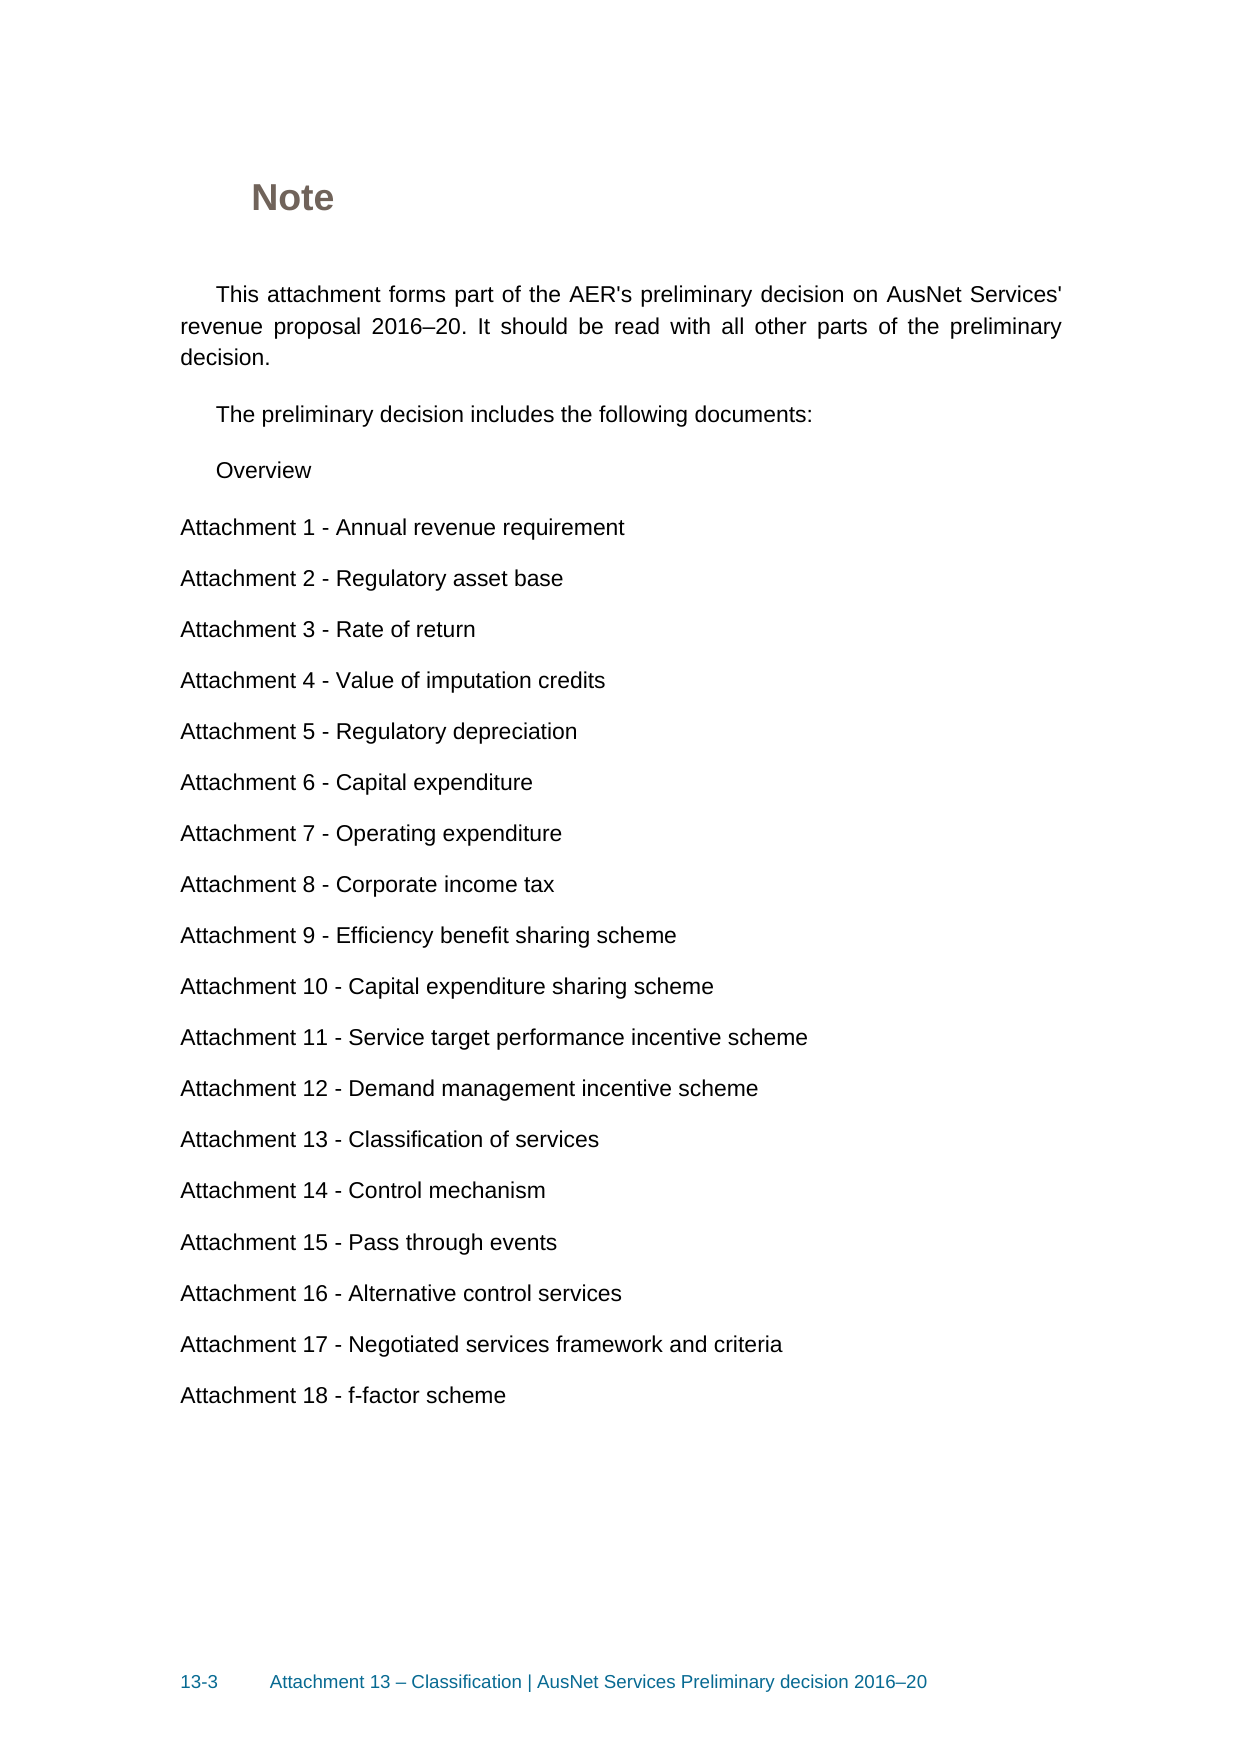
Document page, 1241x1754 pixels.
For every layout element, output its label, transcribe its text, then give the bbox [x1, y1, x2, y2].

text Attachment 15 - Pass through events [180, 1228, 1063, 1255]
list The preliminary decision includes the following documents: [180, 401, 1063, 427]
text Attachment 2 - Regulatory asset base [180, 565, 1063, 591]
text Attachment 7 - Operating expenditure [180, 820, 1063, 847]
text Attachment 12 - Demand management incentive scheme [180, 1075, 1063, 1102]
text Attachment 16 - Alternative control services [180, 1279, 1063, 1306]
text Attachment 6 - Capital expenditure [180, 769, 1063, 796]
text Attachment 18 - f-factor scheme [180, 1382, 1063, 1408]
text Attachment 1 - Annual revenue requirement [180, 514, 1063, 540]
picture [349, 1678, 353, 1688]
text Attachment 14 - Control mechanism [180, 1177, 1063, 1204]
text Attachment 13 - Classification of services [180, 1126, 1063, 1153]
list This attachment forms part of the AER's preliminary decision on AusNet Services' revenue proposal 2016–20. It should be read with all other parts of the preliminary decision. [180, 281, 1063, 371]
subtitle Note [180, 175, 1063, 218]
picture [323, 1678, 327, 1688]
text Attachment 10 - Capital expenditure sharing scheme [180, 973, 1063, 1000]
text Attachment 4 - Value of imputation credits [180, 667, 1063, 693]
text Attachment 5 - Regulatory depreciation [180, 718, 1063, 744]
text Attachment 3 - Rate of return [180, 616, 1063, 642]
text Attachment 9 - Efficiency benefit sharing scheme [180, 922, 1063, 949]
text Attachment 17 - Negotiated services framework and criteria [180, 1331, 1063, 1357]
list Overview [180, 457, 1063, 484]
text Attachment 8 - Corporate income tax [180, 871, 1063, 898]
text Attachment 11 - Service target performance incentive scheme [180, 1024, 1063, 1051]
